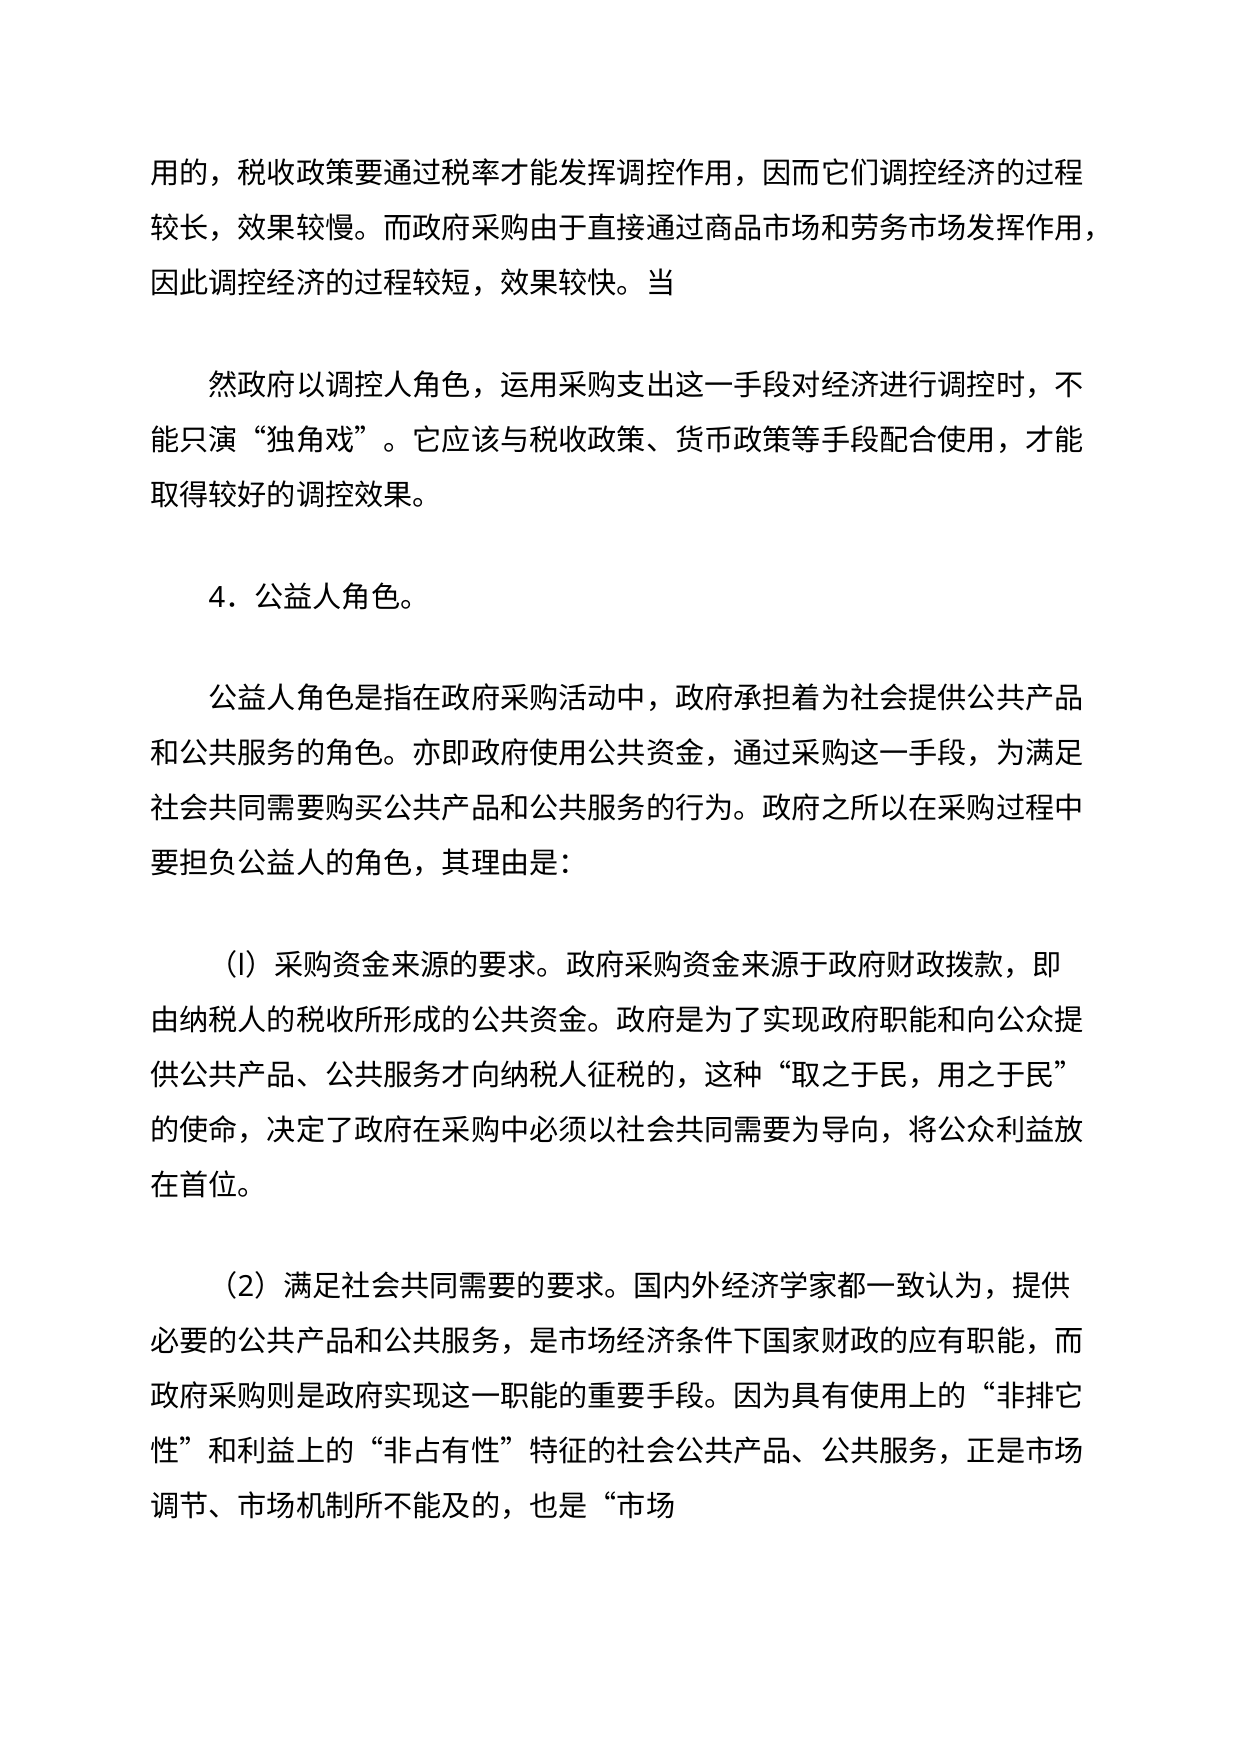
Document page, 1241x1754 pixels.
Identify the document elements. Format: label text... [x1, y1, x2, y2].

text （l）采购资金来源的要求。政府采购资金来源于政府财政拨款，即由纳税人的税收所形成的公共资金。政府是为了实现政府职能和向公众提供公共产品、公共服务才向纳税人征税的，这种“取之于民，用之于民”的使命，决定了政府在采购中必须以社会共同需要为导向，将公众利益放在首位。 [150, 942, 1090, 1203]
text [150, 150, 1090, 302]
text 4．公益人角色。 [150, 573, 1090, 616]
text （2）满足社会共同需要的要求。国内外经济学家都一致认为，提供必要的公共产品和公共服务，是市场经济条件下国家财政的应有职能，而政府采购则是政府实现这一职能的重要手段。因为具有使用上的“非排它性”和利益上的“非占有性”特征的社会公共产品、公共服务，正是市场调节、市场机制所不能及的，也是“市场 [150, 1263, 1090, 1525]
text 然政府以调控人角色，运用采购支出这一手段对经济进行调控时，不能只演“独角戏”。它应该与税收政策、货币政策等手段配合使用，才能取得较好的调控效果。 [150, 362, 1090, 514]
text 公益人角色是指在政府采购活动中，政府承担着为社会提供公共产品和公共服务的角色。亦即政府使用公共资金，通过采购这一手段，为满足社会共同需要购买公共产品和公共服务的行为。政府之所以在采购过程中要担负公益人的角色，其理由是： [150, 675, 1090, 882]
